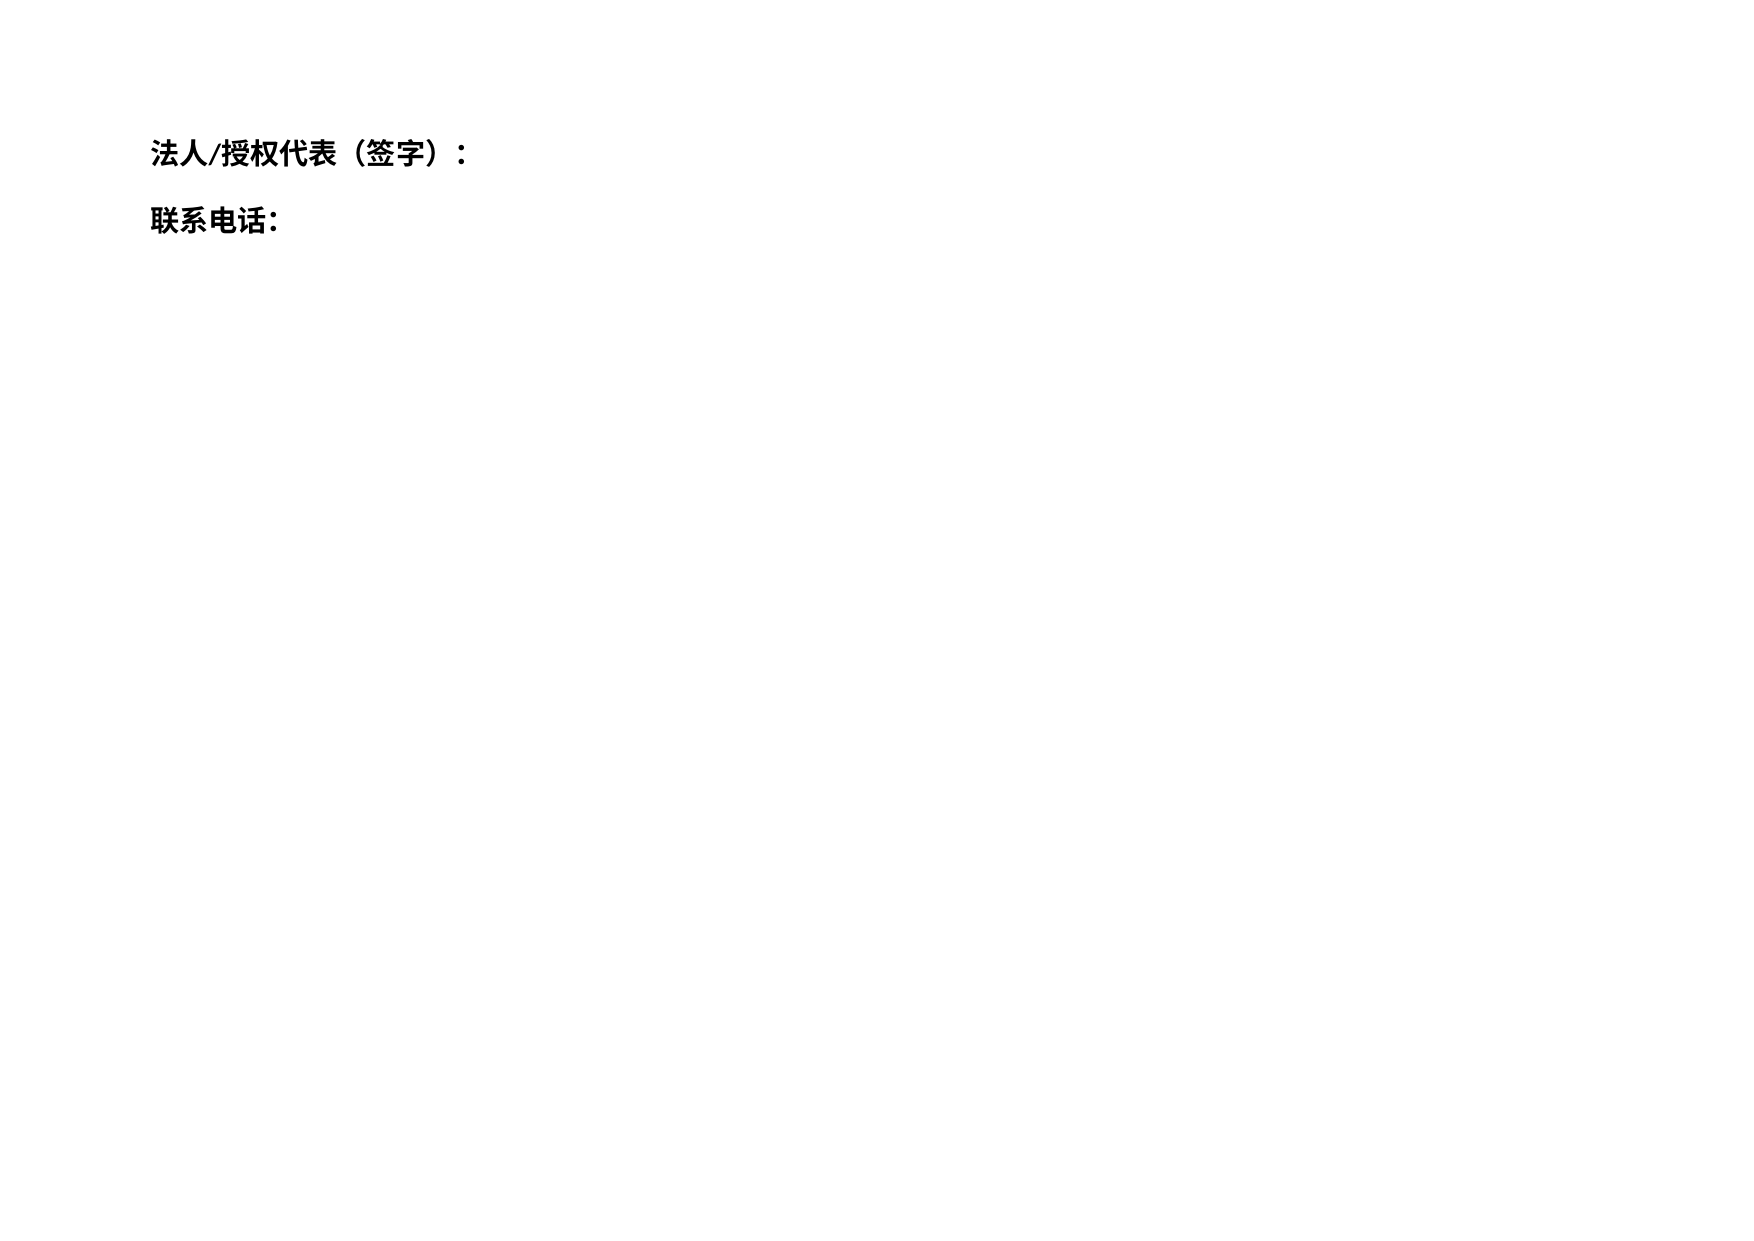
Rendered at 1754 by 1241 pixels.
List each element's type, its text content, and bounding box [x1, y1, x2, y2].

text 联系电话： [150, 185, 1604, 252]
text 法人/授权代表（签字）： [150, 118, 1604, 185]
